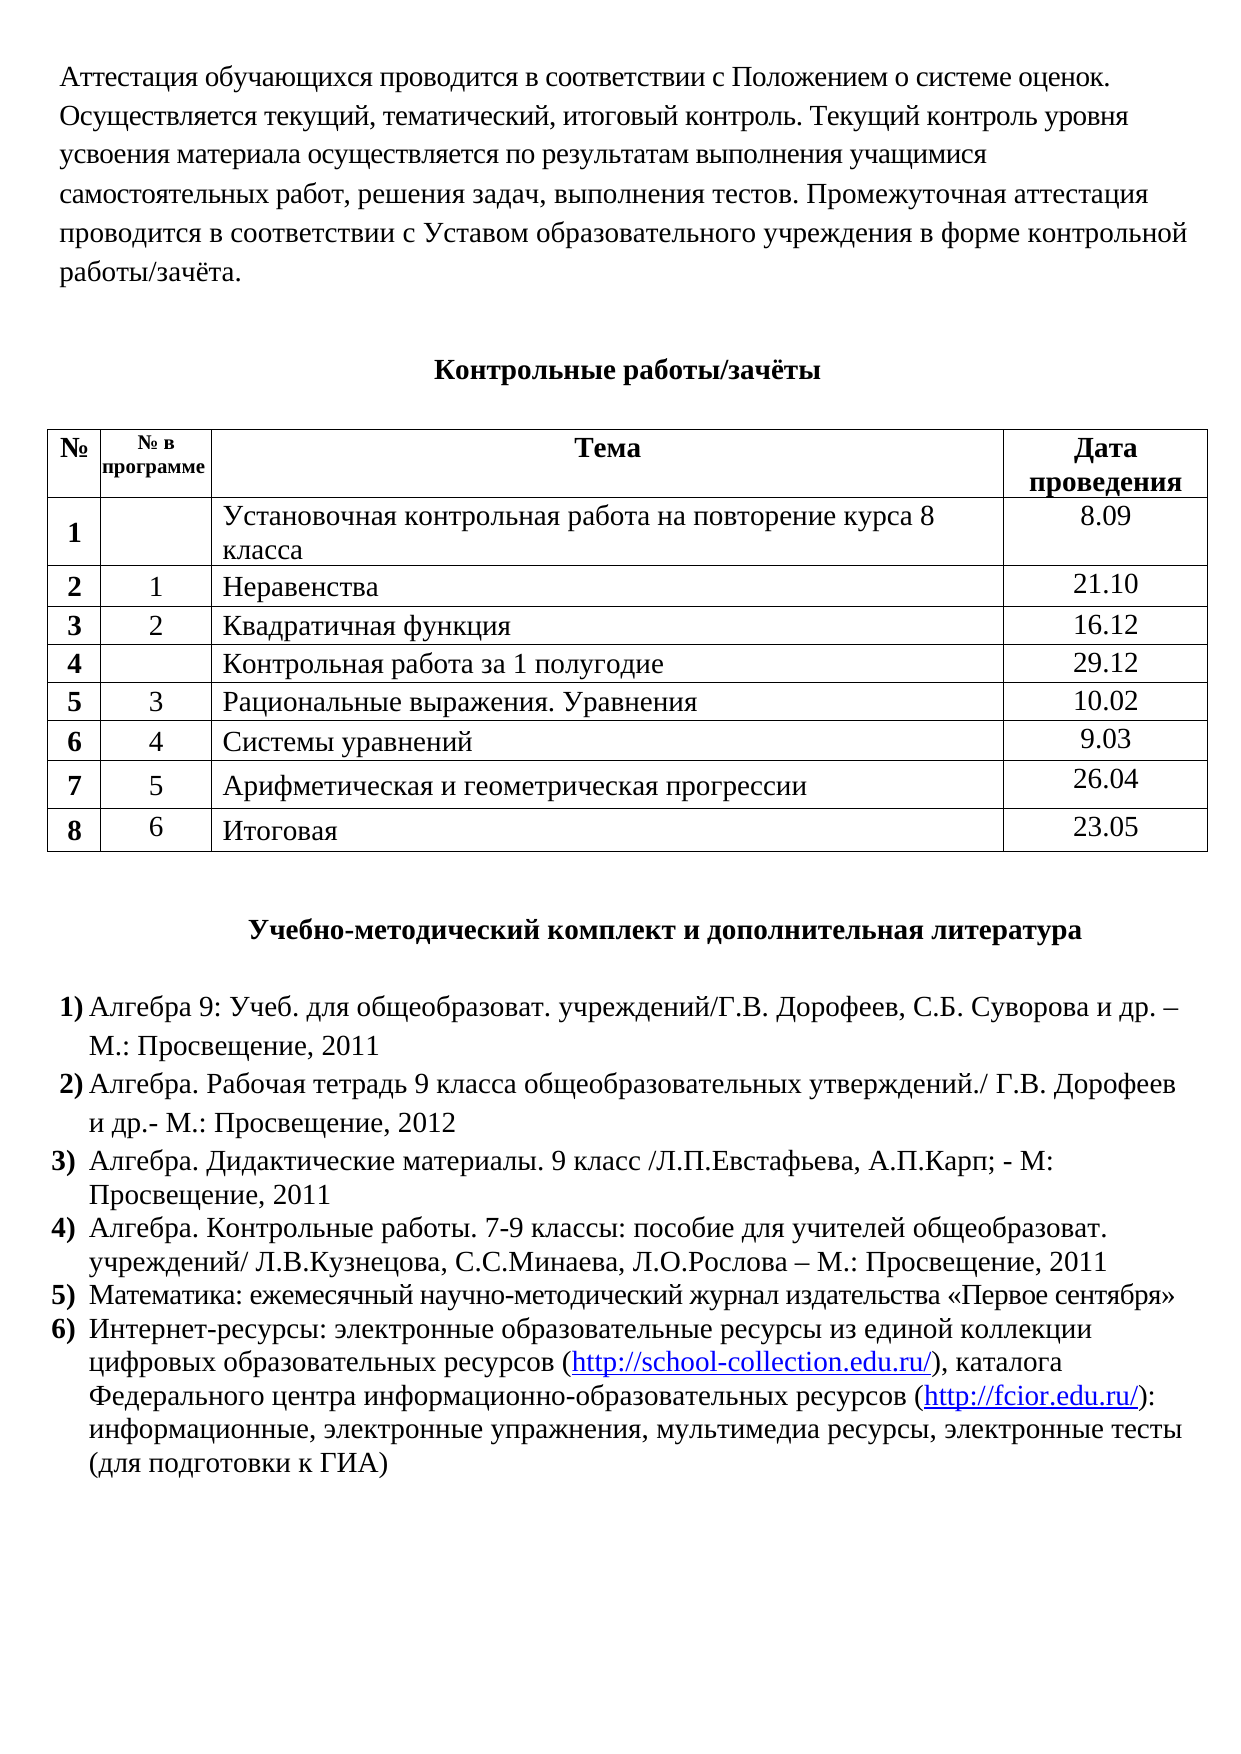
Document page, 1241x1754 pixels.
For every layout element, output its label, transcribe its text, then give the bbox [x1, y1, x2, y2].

list Алгебра. Контрольные работы. 7-9 классы: пособие для учителей общеобразоват. учреждений/ Л.В.Кузнецова, С.С.Минаева, Л.О.Рослова – М.: Просвещение, 2011 [51, 1210, 1196, 1277]
text Контрольные работы/зачёты [59, 352, 1196, 386]
table_header № в программе [101, 430, 211, 497]
list Алгебра 9: Учеб. для общеобразоват. учреждений/Г.В. Дорофеев, С.Б. Суворова и др. – М.: Просвещение, 2011 [59, 989, 1196, 1061]
table_cell Системы уравнений [212, 721, 1003, 760]
table_cell Установочная контрольная работа на повторение курса 8 класса [212, 498, 1003, 565]
table_cell 8.09 [1004, 498, 1207, 565]
table_cell 4 [101, 721, 211, 760]
table_cell 26.04 [1004, 761, 1207, 808]
table_cell 7 [48, 761, 100, 808]
table_cell Итоговая [212, 809, 1003, 851]
table_cell 6 [101, 809, 211, 851]
table_cell Арифметическая и геометрическая прогрессии [212, 761, 1003, 808]
table_cell 23.05 [1004, 809, 1207, 851]
table_cell 1 [101, 566, 211, 606]
table_cell 29.12 [1004, 645, 1207, 682]
table_header Тема [212, 430, 1003, 497]
table_cell [101, 645, 211, 682]
list Интернет-ресурсы: электронные образовательные ресурсы из единой коллекции цифровых образовательных ресурсов (http://school-collection.edu.ru/), каталога Федерального центра информационно-образовательных ресурсов (http://fcior.edu.ru/): информационные, электронные упражнения, мультимедиа ресурсы, электронные тесты (для подготовки к ГИА) [51, 1311, 1196, 1479]
table_cell 8 [48, 809, 100, 851]
table_cell 5 [101, 761, 211, 808]
table_cell 6 [48, 721, 100, 760]
table_cell Рациональные выражения. Уравнения [212, 683, 1003, 720]
list Алгебра. Рабочая тетрадь 9 класса общеобразовательных утверждений./ Г.В. Дорофеев и др.- М.: Просвещение, 2012 [59, 1066, 1196, 1138]
text Учебно-методический комплект и дополнительная литература [134, 912, 1196, 946]
table_cell 2 [48, 566, 100, 606]
table_cell 1 [48, 498, 100, 565]
table_cell 16.12 [1004, 607, 1207, 644]
table_cell Квадратичная функция [212, 607, 1003, 644]
table_cell 4 [48, 645, 100, 682]
list Алгебра. Дидактические материалы. 9 класс /Л.П.Евстафьева, А.П.Карп; - М: Просвещение, 2011 [51, 1143, 1196, 1210]
table_cell 3 [101, 683, 211, 720]
text Аттестация обучающихся проводится в соответствии с Положением о системе оценок. Осуществляется текущий, тематический, итоговый контроль. Текущий контроль уровня усвоения материала осуществляется по результатам выполнения учащимися самостоятельных работ, решения задач, выполнения тестов. Промежуточная аттестация проводится в соответствии с Уставом образовательного учреждения в форме контрольной работы/зачёта. [59, 59, 1196, 288]
table_cell 9.03 [1004, 721, 1207, 760]
table_cell 2 [101, 607, 211, 644]
table_cell 10.02 [1004, 683, 1207, 720]
table_header Дата проведения [1004, 430, 1207, 497]
list Математика: ежемесячный научно-методический журнал издательства «Первое сентября» [51, 1277, 1196, 1311]
table_cell 5 [48, 683, 100, 720]
table_cell 21.10 [1004, 566, 1207, 606]
table_cell Неравенства [212, 566, 1003, 606]
table_cell Контрольная работа за 1 полугодие [212, 645, 1003, 682]
table_cell [101, 498, 211, 565]
table_header № [48, 430, 100, 497]
table_cell 3 [48, 607, 100, 644]
